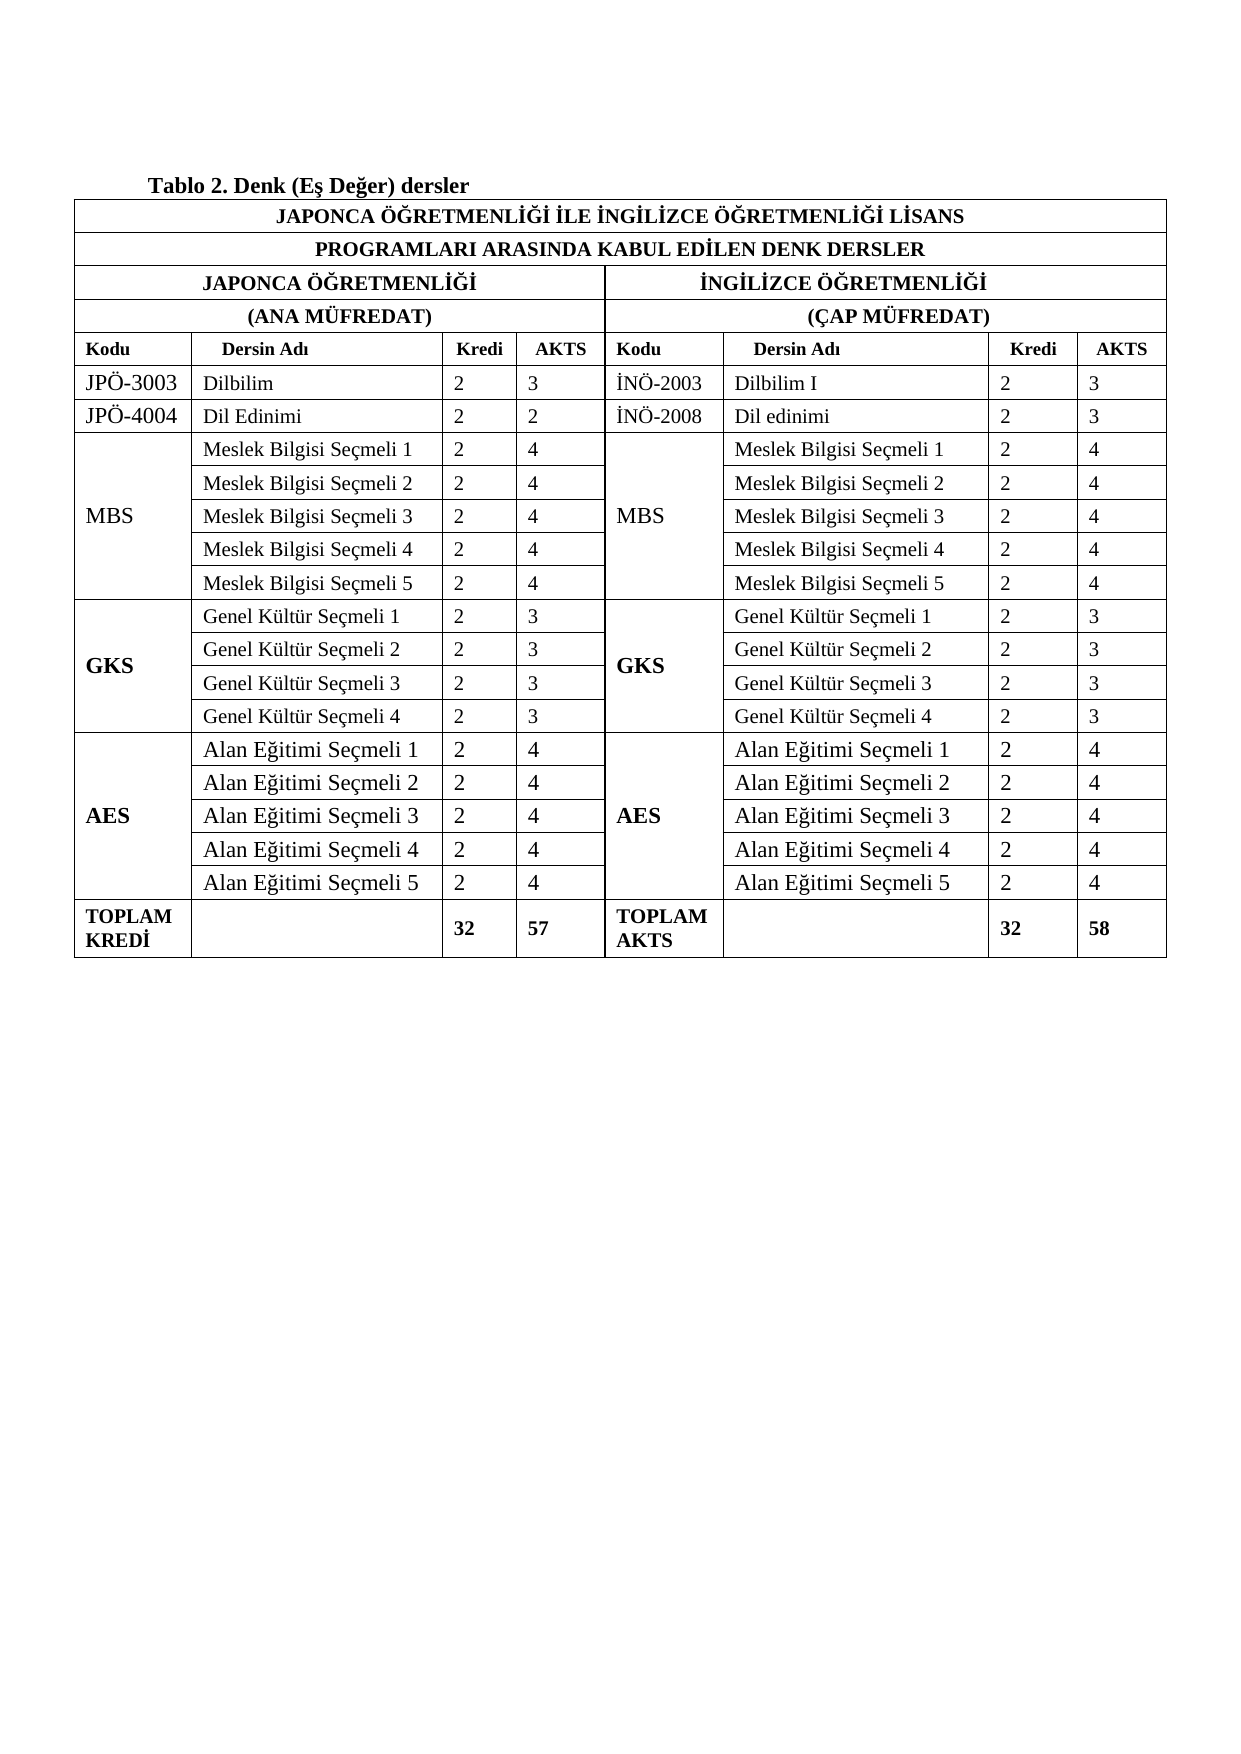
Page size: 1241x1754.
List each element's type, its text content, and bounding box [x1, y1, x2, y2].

table_cell 2 [443, 533, 516, 565]
table_cell JAPONCA ÖĞRETMENLİĞİ [75, 266, 604, 299]
table_cell 2 [443, 633, 516, 665]
table_cell Dilbilim [192, 366, 442, 399]
table_cell 2 [989, 700, 1077, 732]
table_cell 4 [517, 433, 604, 465]
table_cell GKS [75, 600, 191, 732]
table_cell 2 [989, 600, 1077, 632]
table_cell Meslek Bilgisi Seçmeli 1 [724, 433, 988, 465]
table_cell İNÖ-2008 [606, 400, 723, 432]
table_cell 3 [517, 666, 604, 699]
table_cell Kredi [989, 333, 1077, 365]
table_cell İNÖ-2003 [606, 366, 723, 399]
table_cell 3 [517, 700, 604, 732]
table_cell 2 [989, 366, 1077, 399]
table_cell 2 [989, 833, 1077, 865]
table_cell AES [75, 733, 191, 899]
table_cell 2 [443, 600, 516, 632]
table_cell 2 [989, 633, 1077, 665]
table_cell Alan Eğitimi Seçmeli 5 [724, 866, 988, 899]
text Tablo 2. Denk (Eş Değer) dersler [148, 172, 1093, 199]
table_cell 2 [443, 800, 516, 832]
table_cell Meslek Bilgisi Seçmeli 3 [192, 500, 442, 532]
table_cell 3 [517, 633, 604, 665]
table_cell Dilbilim I [724, 366, 988, 399]
table_cell 2 [443, 433, 516, 465]
table_cell 58 [1078, 900, 1166, 957]
table_cell 2 [989, 766, 1077, 799]
table_cell 4 [517, 866, 604, 899]
table_cell Genel Kültür Seçmeli 4 [724, 700, 988, 732]
table_cell Alan Eğitimi Seçmeli 1 [724, 733, 988, 765]
table_cell İNGİLİZCE ÖĞRETMENLİĞİ [606, 266, 1166, 299]
table_cell Genel Kültür Seçmeli 2 [192, 633, 442, 665]
table_cell MBS [606, 433, 723, 599]
table_cell 2 [989, 400, 1077, 432]
table_cell [192, 900, 442, 957]
table_cell JPÖ-3003 [75, 366, 191, 399]
table_cell 4 [1078, 766, 1166, 799]
table_cell Meslek Bilgisi Seçmeli 1 [192, 433, 442, 465]
table_cell Meslek Bilgisi Seçmeli 5 [192, 566, 442, 599]
table_cell Meslek Bilgisi Seçmeli 2 [724, 466, 988, 499]
table_cell Alan Eğitimi Seçmeli 5 [192, 866, 442, 899]
table_cell 4 [517, 533, 604, 565]
table_cell 4 [1078, 733, 1166, 765]
table_header JAPONCA ÖĞRETMENLİĞİ İLE İNGİLİZCE ÖĞRETMENLİĞİ LİSANS [75, 200, 1166, 232]
table_cell 4 [517, 733, 604, 765]
table_cell 4 [1078, 533, 1166, 565]
table_cell Meslek Bilgisi Seçmeli 2 [192, 466, 442, 499]
table_cell Meslek Bilgisi Seçmeli 3 [724, 500, 988, 532]
table_cell Dil edinimi [724, 400, 988, 432]
table_cell 4 [1078, 500, 1166, 532]
table_cell [724, 900, 988, 957]
table_cell 3 [1078, 666, 1166, 699]
table_cell Genel Kültür Seçmeli 3 [724, 666, 988, 699]
table_cell Genel Kültür Seçmeli 3 [192, 666, 442, 699]
table_cell Alan Eğitimi Seçmeli 1 [192, 733, 442, 765]
table_cell Dersin Adı [724, 333, 988, 365]
table_cell 4 [1078, 866, 1166, 899]
table_cell 2 [443, 666, 516, 699]
table_cell Kredi [443, 333, 516, 365]
table_cell Dersin Adı [192, 333, 442, 365]
table_cell 3 [1078, 633, 1166, 665]
table_cell 4 [517, 800, 604, 832]
table_cell 3 [1078, 700, 1166, 732]
table_cell 2 [989, 800, 1077, 832]
table_cell 2 [989, 733, 1077, 765]
table_cell 4 [1078, 566, 1166, 599]
table_cell 3 [1078, 400, 1166, 432]
table_cell 4 [1078, 833, 1166, 865]
table_cell 2 [443, 466, 516, 499]
table_cell 2 [443, 500, 516, 532]
table_cell 3 [1078, 600, 1166, 632]
table_cell 2 [443, 733, 516, 765]
table_cell 4 [1078, 433, 1166, 465]
table_cell Kodu [75, 333, 191, 365]
table_cell 2 [989, 466, 1077, 499]
table_cell TOPLAM KREDİ [75, 900, 191, 957]
table_cell 2 [989, 500, 1077, 532]
table_cell 32 [989, 900, 1077, 957]
table_cell 2 [989, 433, 1077, 465]
table_cell MBS [75, 433, 191, 599]
table_cell 2 [989, 666, 1077, 699]
table_cell Alan Eğitimi Seçmeli 4 [192, 833, 442, 865]
table_cell PROGRAMLARI ARASINDA KABUL EDİLEN DENK DERSLER [75, 233, 1166, 265]
table_cell Alan Eğitimi Seçmeli 2 [724, 766, 988, 799]
table_cell 2 [517, 400, 604, 432]
table_cell Genel Kültür Seçmeli 1 [724, 600, 988, 632]
table_cell 4 [517, 566, 604, 599]
table_cell 57 [517, 900, 604, 957]
table_cell 4 [517, 466, 604, 499]
table_cell 2 [443, 366, 516, 399]
table_cell 2 [443, 766, 516, 799]
table_cell Kodu [606, 333, 723, 365]
table_cell 2 [989, 533, 1077, 565]
table_cell AES [606, 733, 723, 899]
table_cell Alan Eğitimi Seçmeli 2 [192, 766, 442, 799]
table_cell AKTS [517, 333, 604, 365]
table_cell 4 [517, 766, 604, 799]
table_cell AKTS [1078, 333, 1166, 365]
table_cell GKS [606, 600, 723, 732]
table_cell 32 [443, 900, 516, 957]
table_cell 4 [517, 500, 604, 532]
table_cell (ANA MÜFREDAT) [75, 300, 604, 332]
table_cell 2 [443, 833, 516, 865]
table_cell TOPLAM AKTS [606, 900, 723, 957]
table_cell 3 [1078, 366, 1166, 399]
table_cell 2 [443, 700, 516, 732]
table_cell Meslek Bilgisi Seçmeli 4 [724, 533, 988, 565]
table_cell 4 [1078, 800, 1166, 832]
table_cell JPÖ-4004 [75, 400, 191, 432]
table_cell Genel Kültür Seçmeli 4 [192, 700, 442, 732]
table_cell Genel Kültür Seçmeli 2 [724, 633, 988, 665]
table_cell Genel Kültür Seçmeli 1 [192, 600, 442, 632]
table_cell 2 [989, 566, 1077, 599]
table_cell Alan Eğitimi Seçmeli 3 [192, 800, 442, 832]
table_cell 4 [1078, 466, 1166, 499]
table_cell 2 [443, 566, 516, 599]
table_cell Meslek Bilgisi Seçmeli 5 [724, 566, 988, 599]
table_cell 2 [443, 866, 516, 899]
table_cell Alan Eğitimi Seçmeli 4 [724, 833, 988, 865]
table_cell 3 [517, 366, 604, 399]
table_cell 2 [443, 400, 516, 432]
table_cell 3 [517, 600, 604, 632]
table_cell (ÇAP MÜFREDAT) [606, 300, 1166, 332]
table_cell Dil Edinimi [192, 400, 442, 432]
table_cell Alan Eğitimi Seçmeli 3 [724, 800, 988, 832]
table_cell Meslek Bilgisi Seçmeli 4 [192, 533, 442, 565]
table_cell 2 [989, 866, 1077, 899]
table_cell 4 [517, 833, 604, 865]
